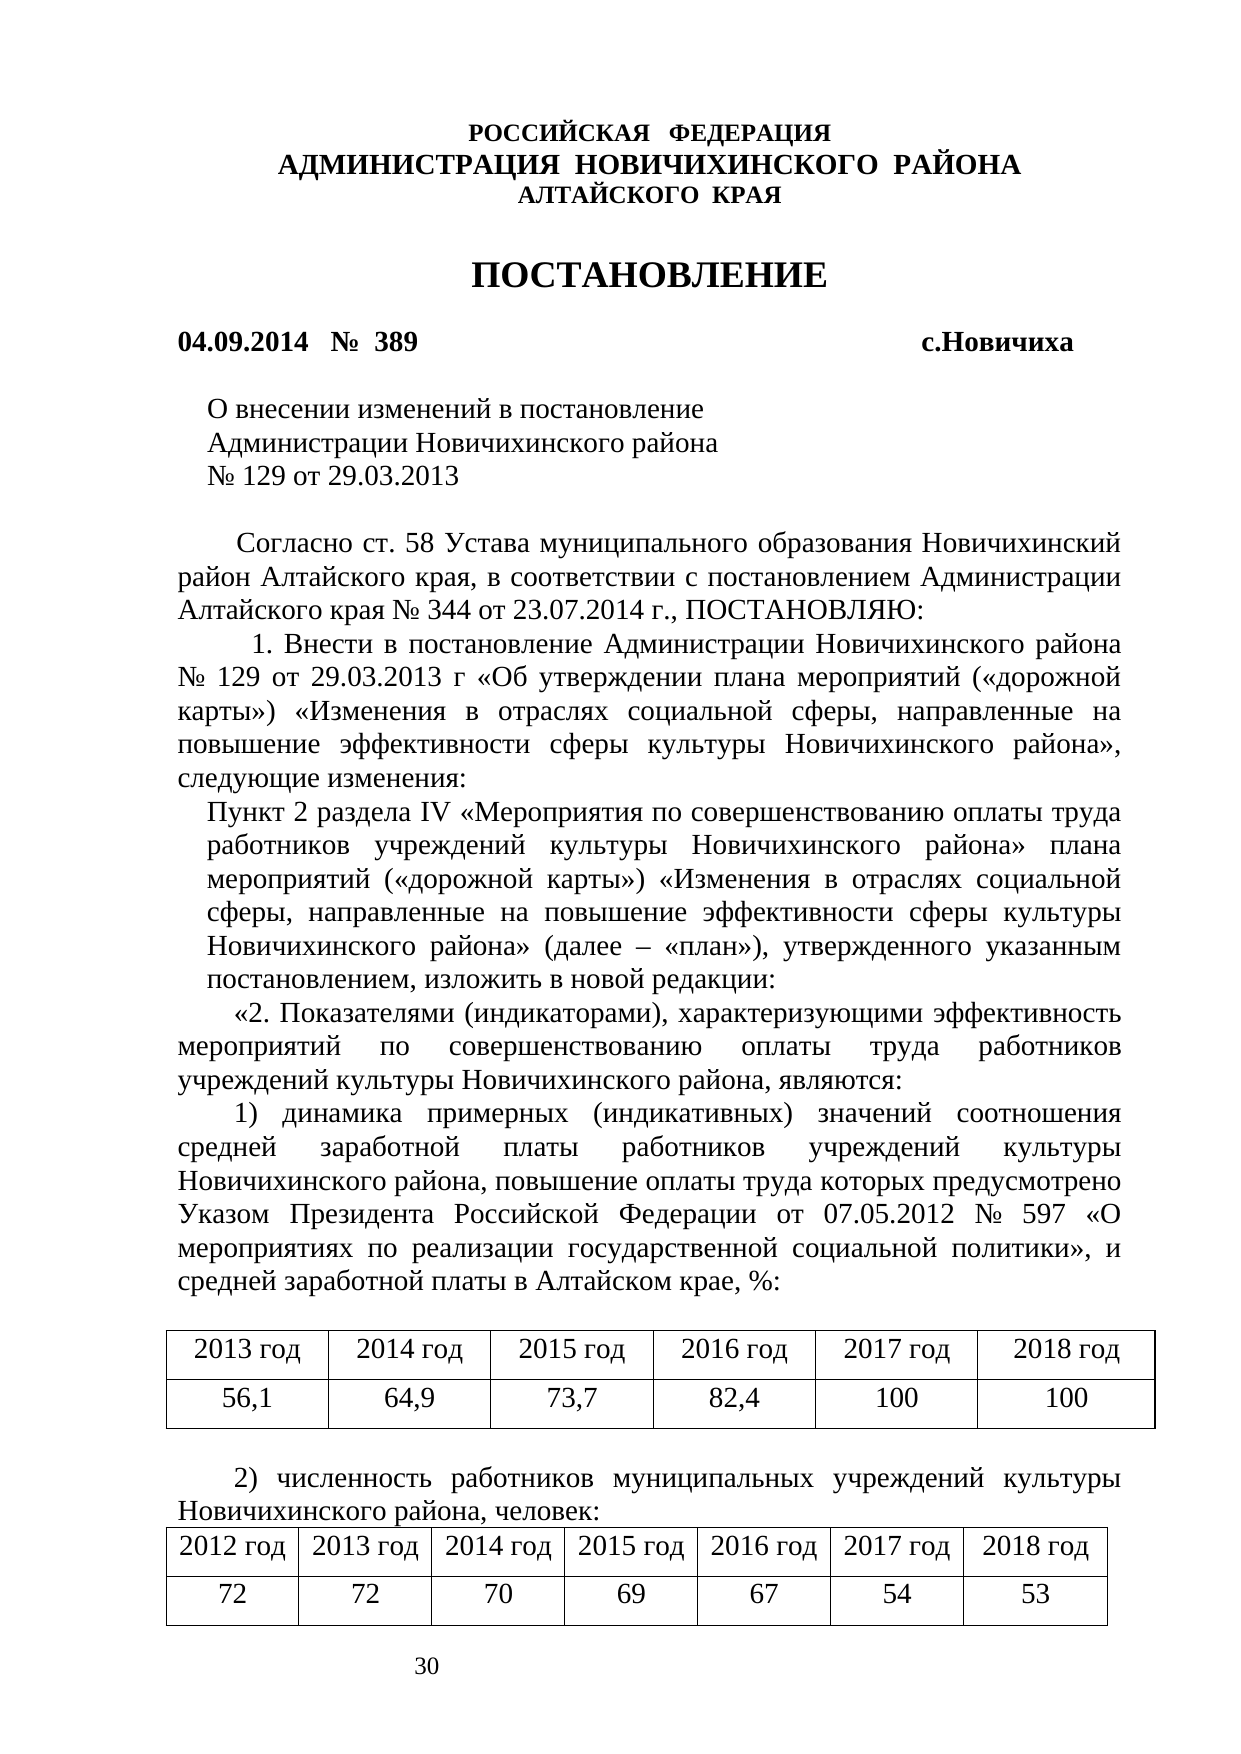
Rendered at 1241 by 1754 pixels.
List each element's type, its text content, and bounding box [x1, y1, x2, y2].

text РОССИЙСКАЯ ФЕДЕРАЦИЯ [177, 118, 1122, 147]
table_header 2014 год [432, 1528, 564, 1576]
table_header 2017 год [831, 1528, 963, 1576]
table_cell 100 [816, 1380, 977, 1428]
text № 129 от 29.03.2013 [207, 458, 1122, 492]
text О внесении изменений в постановление [207, 391, 1122, 425]
table_cell 72 [167, 1577, 298, 1624]
table_cell 53 [964, 1577, 1107, 1624]
table_header 2016 год [654, 1331, 815, 1379]
text «2. Показателями (индикаторами), характеризующими эффективность мероприятий по совершенствованию оплаты труда работников учреждений культуры Новичихинского района, являются: [177, 995, 1122, 1096]
text 2) численность работников муниципальных учреждений культуры Новичихинского района, человек: [177, 1460, 1122, 1527]
table_header 2013 год [167, 1331, 328, 1379]
text 1. Внести в постановление Администрации Новичихинского района № 129 от 29.03.2013 г «Об утверждении плана мероприятий («дорожной карты») «Изменения в отраслях социальной сферы, направленные на повышение эффективности сферы культуры Новичихинского района», следующие изменения: [177, 626, 1122, 794]
table_cell 70 [432, 1577, 564, 1624]
table_cell 56,1 [167, 1380, 328, 1428]
text Согласно ст. 58 Устава муниципального образования Новичихинский район Алтайского края, в соответствии с постановлением Администрации Алтайского края № 344 от 23.07.2014 г., ПОСТАНОВЛЯЮ: [177, 525, 1122, 626]
text Пункт 2 раздела IV «Мероприятия по совершенствованию оплаты труда работников учреждений культуры Новичихинского района» плана мероприятий («дорожной карты») «Изменения в отраслях социальной сферы, направленные на повышение эффективности сферы культуры Новичихинского района» (далее – «план»), утвержденного указанным постановлением, изложить в новой редакции: [207, 794, 1122, 995]
table_header 2016 год [698, 1528, 830, 1576]
table_cell 72 [299, 1577, 431, 1624]
table_cell 67 [698, 1577, 830, 1624]
table_cell 82,4 [654, 1380, 815, 1428]
table_header 2013 год [299, 1528, 431, 1576]
table_header 2017 год [816, 1331, 977, 1379]
subtitle ПОСТАНОВЛЕНИЕ [177, 252, 1122, 295]
table_cell 69 [565, 1577, 697, 1624]
text 04.09.2014 № 389 с.Новичиха [177, 324, 1122, 358]
text 1) динамика примерных (индикативных) значений соотношения средней заработной платы работников учреждений культуры Новичихинского района, повышение оплаты труда которых предусмотрено Указом Президента Российской Федерации от 07.05.2012 № 597 «О мероприятиях по реализации государственной социальной политики», и средней заработной платы в Алтайском крае, %: [177, 1096, 1122, 1297]
table_cell 54 [831, 1577, 963, 1624]
text АЛТАЙСКОГО КРАЯ [177, 180, 1122, 209]
table_header 2018 год [964, 1528, 1107, 1576]
table_header 2012 год [167, 1528, 298, 1576]
table_cell 73,7 [491, 1380, 653, 1428]
subtitle АДМИНИСТРАЦИЯ НОВИЧИХИНСКОГО РАЙОНА [177, 147, 1122, 180]
table_header 2015 год [491, 1331, 653, 1379]
text Администрации Новичихинского района [207, 425, 1122, 458]
table_header 2015 год [565, 1528, 697, 1576]
table_cell 100 [978, 1380, 1154, 1428]
table_header 2014 год [329, 1331, 490, 1379]
table_header 2018 год [978, 1331, 1154, 1379]
table_cell 64,9 [329, 1380, 490, 1428]
